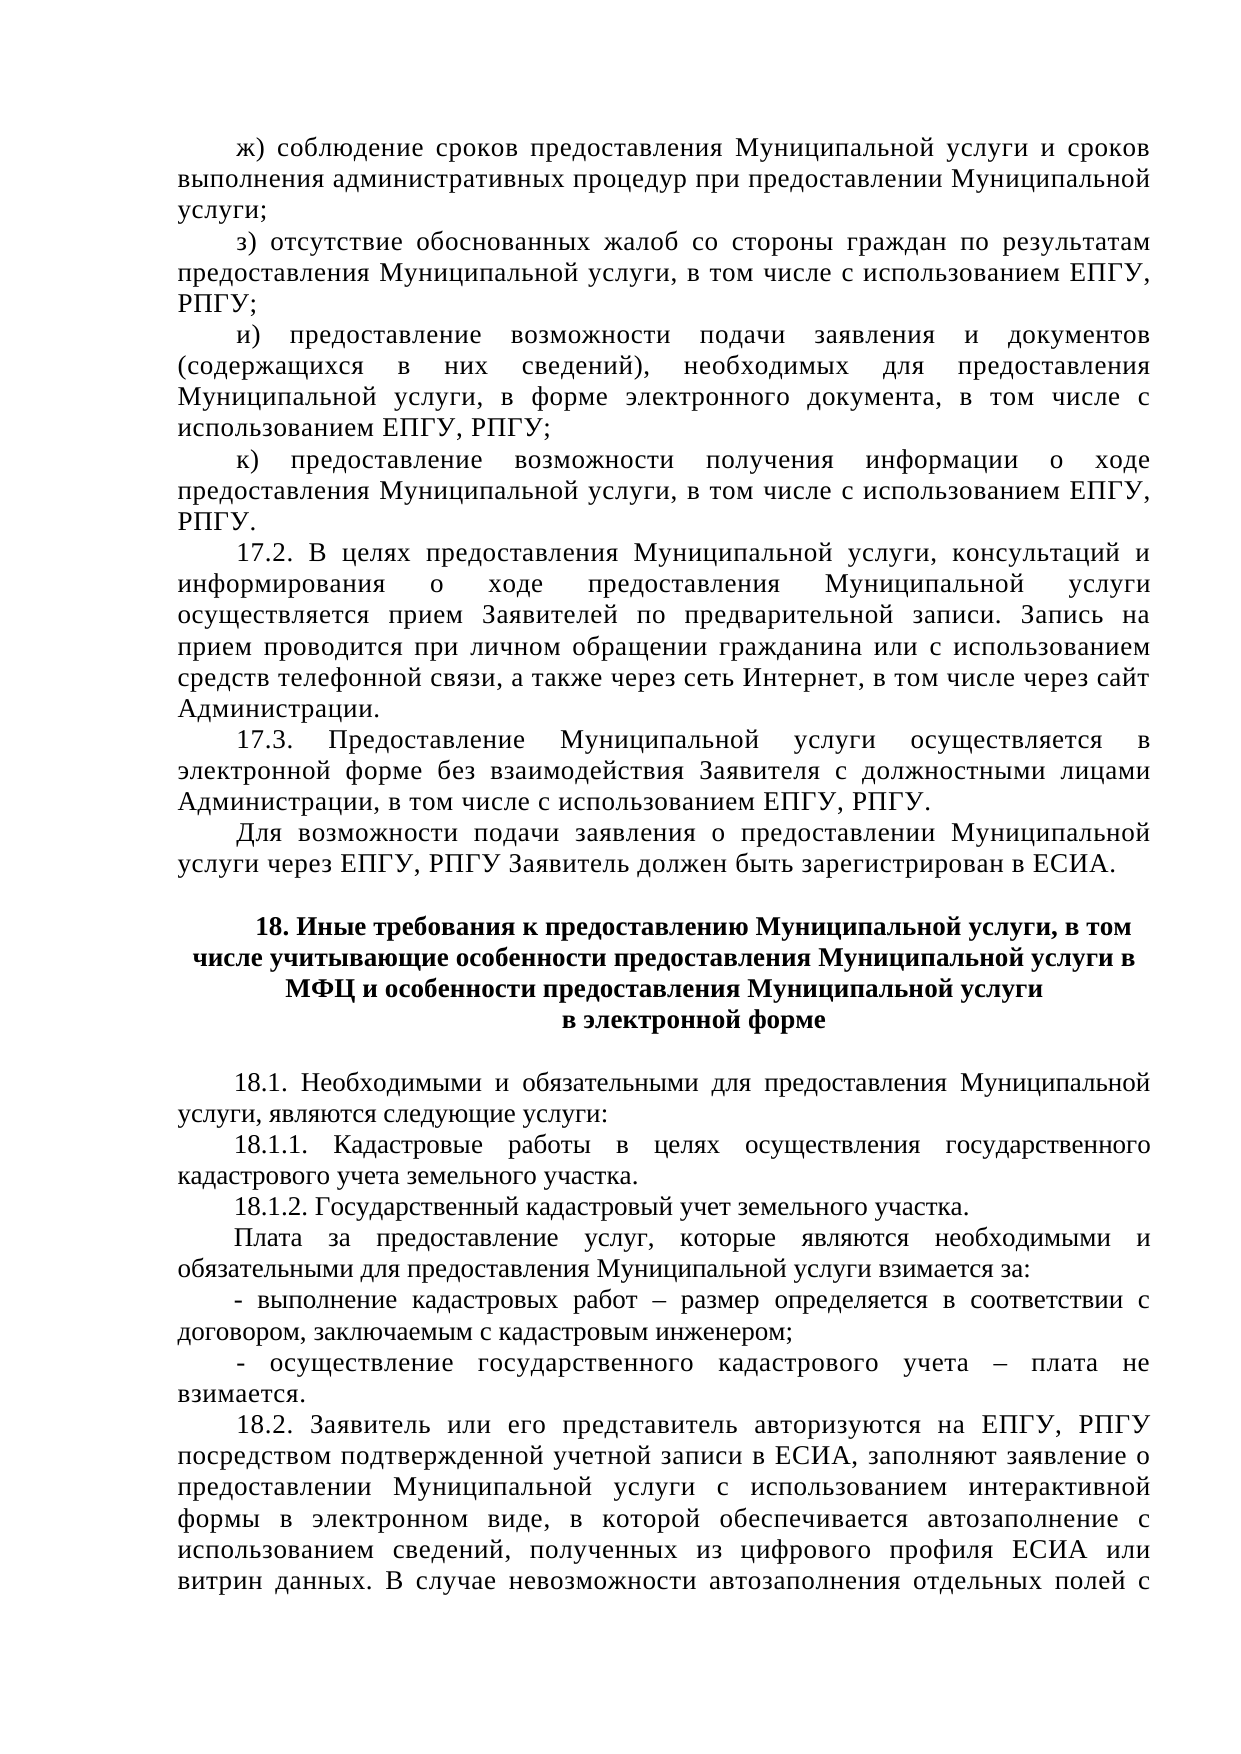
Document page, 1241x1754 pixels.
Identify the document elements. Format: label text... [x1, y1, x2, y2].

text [177, 1408, 1152, 1595]
text Плата за предоставление услуг, которые являются необходимыми и обязательными для предоставления Муниципальной услуги взимается за: [177, 1221, 1152, 1284]
text и) предоставление возможности подачи заявления и документов (содержащихся в них сведений), необходимых для предоставления Муниципальной услуги, в форме электронного документа, в том числе с использованием ЕПГУ, РПГУ; [177, 318, 1152, 443]
text в электронной форме [177, 1003, 1152, 1034]
text ж) соблюдение сроков предоставления Муниципальной услуги и сроков выполнения административных процедур при предоставлении Муниципальной услуги; [177, 131, 1152, 225]
text 18.1.2. Государственный кадастровый учет земельного участка. [177, 1190, 1152, 1221]
text - осуществление государственного кадастрового учета – плата не взимается. [177, 1346, 1152, 1408]
text 17.3. Предоставление Муниципальной услуги осуществляется в электронной форме без взаимодействия Заявителя с должностными лицами Администрации, в том числе с использованием ЕПГУ, РПГУ. [177, 723, 1152, 816]
text 18.1. Необходимыми и обязательными для предоставления Муниципальной услуги, являются следующие услуги: [177, 1066, 1152, 1128]
text 18. Иные требования к предоставлению Муниципальной услуги, в том числе учитывающие особенности предоставления Муниципальной услуги в МФЦ и особенности предоставления Муниципальной услуги [177, 910, 1152, 1003]
text к) предоставление возможности получения информации о ходе предоставления Муниципальной услуги, в том числе с использованием ЕПГУ, РПГУ. [177, 443, 1152, 536]
text з) отсутствие обоснованных жалоб со стороны граждан по результатам предоставления Муниципальной услуги, в том числе с использованием ЕПГУ, РПГУ; [177, 225, 1152, 318]
text Для возможности подачи заявления о предоставлении Муниципальной услуги через ЕПГУ, РПГУ Заявитель должен быть зарегистрирован в ЕСИА. [177, 816, 1152, 879]
text 17.2. В целях предоставления Муниципальной услуги, консультаций и информирования о ходе предоставления Муниципальной услуги осуществляется прием Заявителей по предварительной записи. Запись на прием проводится при личном обращении гражданина или с использованием средств телефонной связи, а также через сеть Интернет, в том числе через сайт Администрации. [177, 536, 1152, 723]
text 18.1.1. Кадастровые работы в целях осуществления государственного кадастрового учета земельного участка. [177, 1128, 1152, 1190]
text - выполнение кадастровых работ – размер определяется в соответствии с договором, заключаемым с кадастровым инженером; [177, 1284, 1152, 1346]
